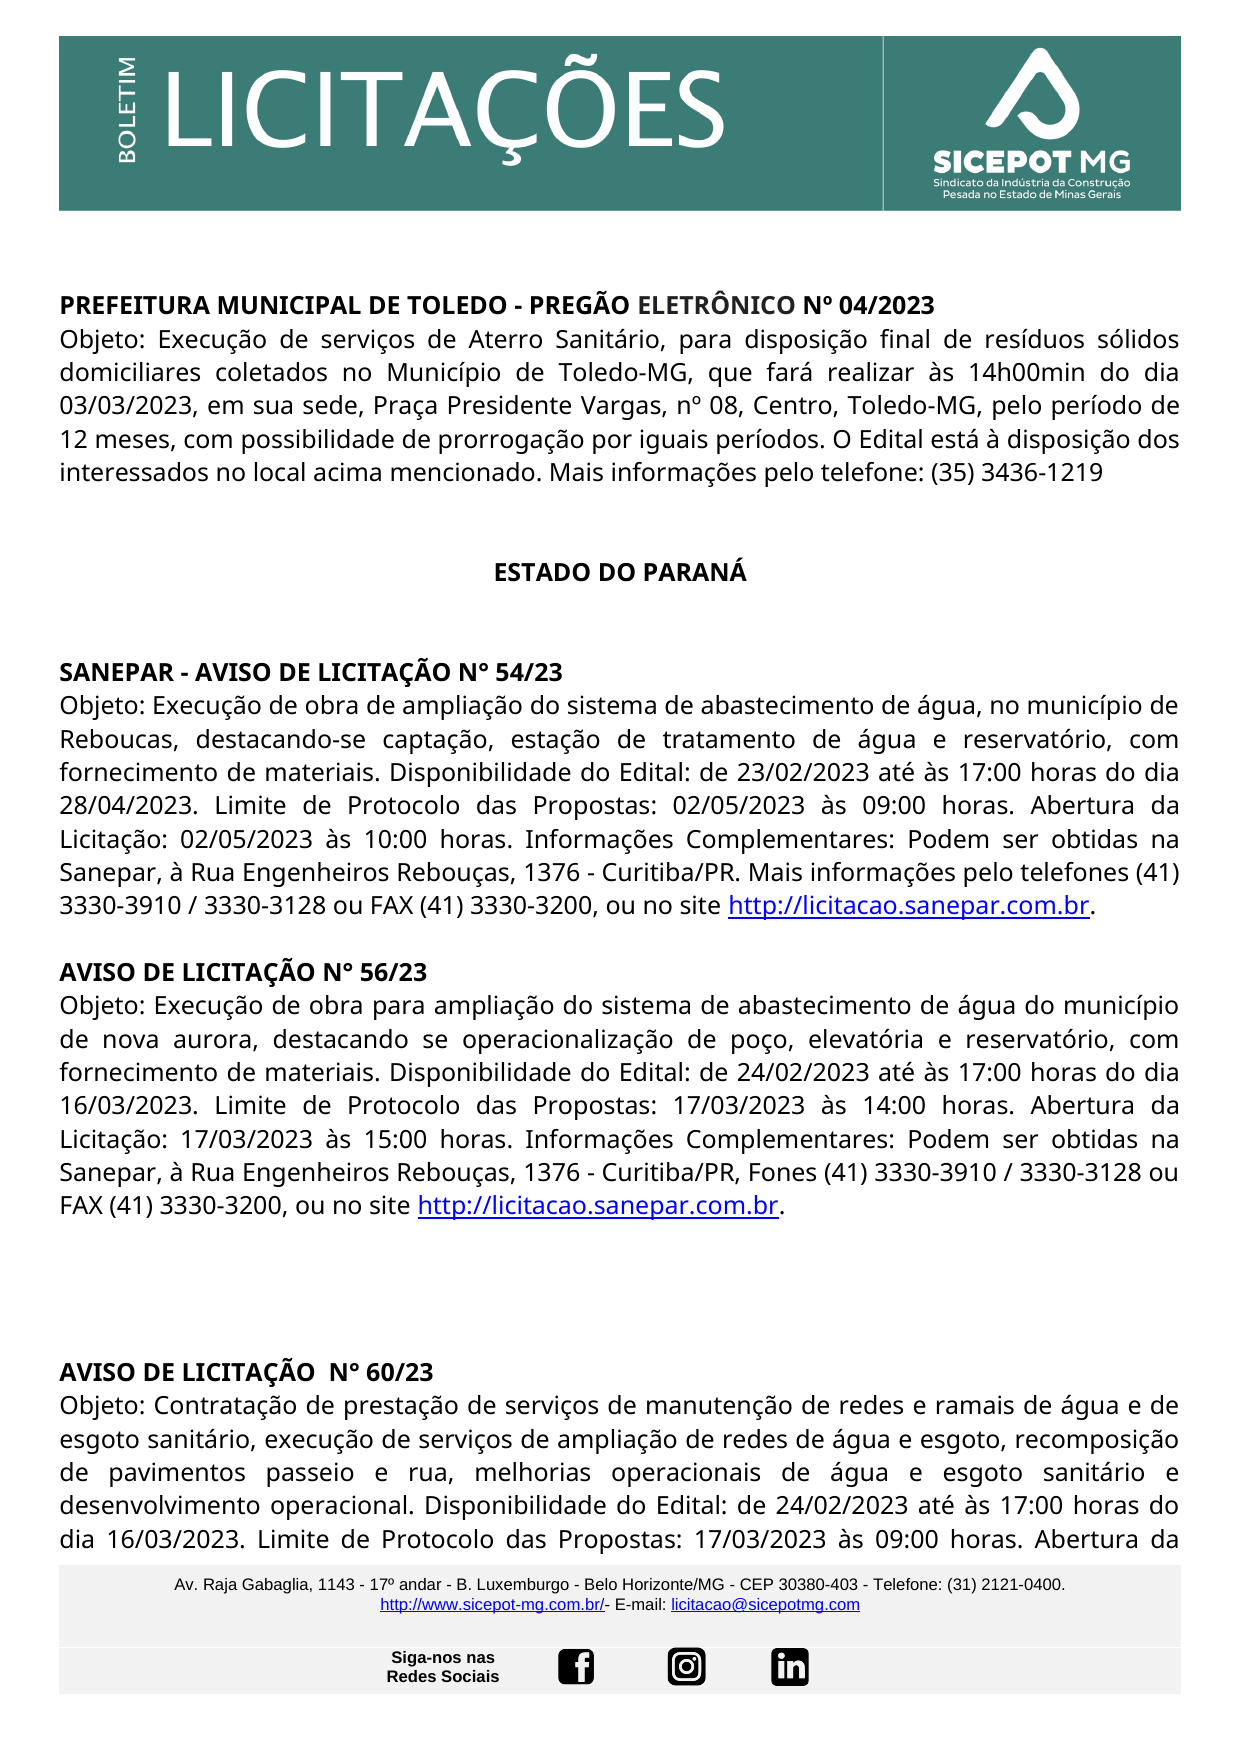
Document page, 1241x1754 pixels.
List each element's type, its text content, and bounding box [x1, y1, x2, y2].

text PREFEITURA MUNICIPAL DE TOLEDO - PREGÃO ELETRÔNICO Nº 04/2023 [796, 288, 1181, 321]
picture [59, 36, 1181, 211]
text PREFEITURA MUNICIPAL DE TOLEDO - PREGÃO ELETRÔNICO Nº 04/2023 [59, 288, 637, 321]
text Objeto: Execução de serviços de Aterro Sanitário, para disposição final de resíduos sólidos domiciliares coletados no Município de Toledo-MG, que fará realizar às 14h00min do dia 03/03/2023, em sua sede, Praça Presidente Vargas, nº 08, Centro, Toledo-MG, pelo período de 12 meses, com possibilidade de prorrogação por iguais períodos. O Edital está à disposição dos interessados no local acima mencionado. Mais informações pelo telefone: (35) 3436-1219 [59, 321, 1181, 488]
picture [771, 1648, 809, 1686]
text SANEPAR - AVISO DE LICITAÇÃO N° 54/23 [59, 655, 1181, 688]
text Objeto: Execução de obra de ampliação do sistema de abastecimento de água, no município de Reboucas, destacando-se captação, estação de tratamento de água e reservatório, com fornecimento de materiais. Disponibilidade do Edital: de 23/02/2023 até às 17:00 horas do dia 28/04/2023. Limite de Protocolo das Propostas: 02/05/2023 às 09:00 horas. Abertura da Licitação: 02/05/2023 às 10:00 horas. Informações Complementares: Podem ser obtidas na Sanepar, à Rua Engenheiros Rebouças, 1376 - Curitiba/PR. Mais informações pelo telefones (41) 3330-3910 / 3330-3128 ou FAX (41) 3330-3200, ou no site http://licitacao.sanepar.com.br. [59, 688, 1181, 921]
text AVISO DE LICITAÇÃO N° 56/23 [59, 955, 1181, 988]
text ESTADO DO PARANÁ [59, 555, 1181, 588]
text AVISO DE LICITAÇÃO N° 60/23 [59, 1355, 1181, 1388]
text Objeto: Execução de obra para ampliação do sistema de abastecimento de água do município de nova aurora, destacando se operacionalização de poço, elevatória e reservatório, com fornecimento de materiais. Disponibilidade do Edital: de 24/02/2023 até às 17:00 horas do dia 16/03/2023. Limite de Protocolo das Propostas: 17/03/2023 às 14:00 horas. Abertura da Licitação: 17/03/2023 às 15:00 horas. Informações Complementares: Podem ser obtidas na Sanepar, à Rua Engenheiros Rebouças, 1376 - Curitiba/PR, Fones (41) 3330-3910 / 3330-3128 ou FAX (41) 3330-3200, ou no site http://licitacao.sanepar.com.br. [59, 988, 1181, 1221]
picture [557, 1648, 594, 1685]
picture [667, 1647, 706, 1686]
